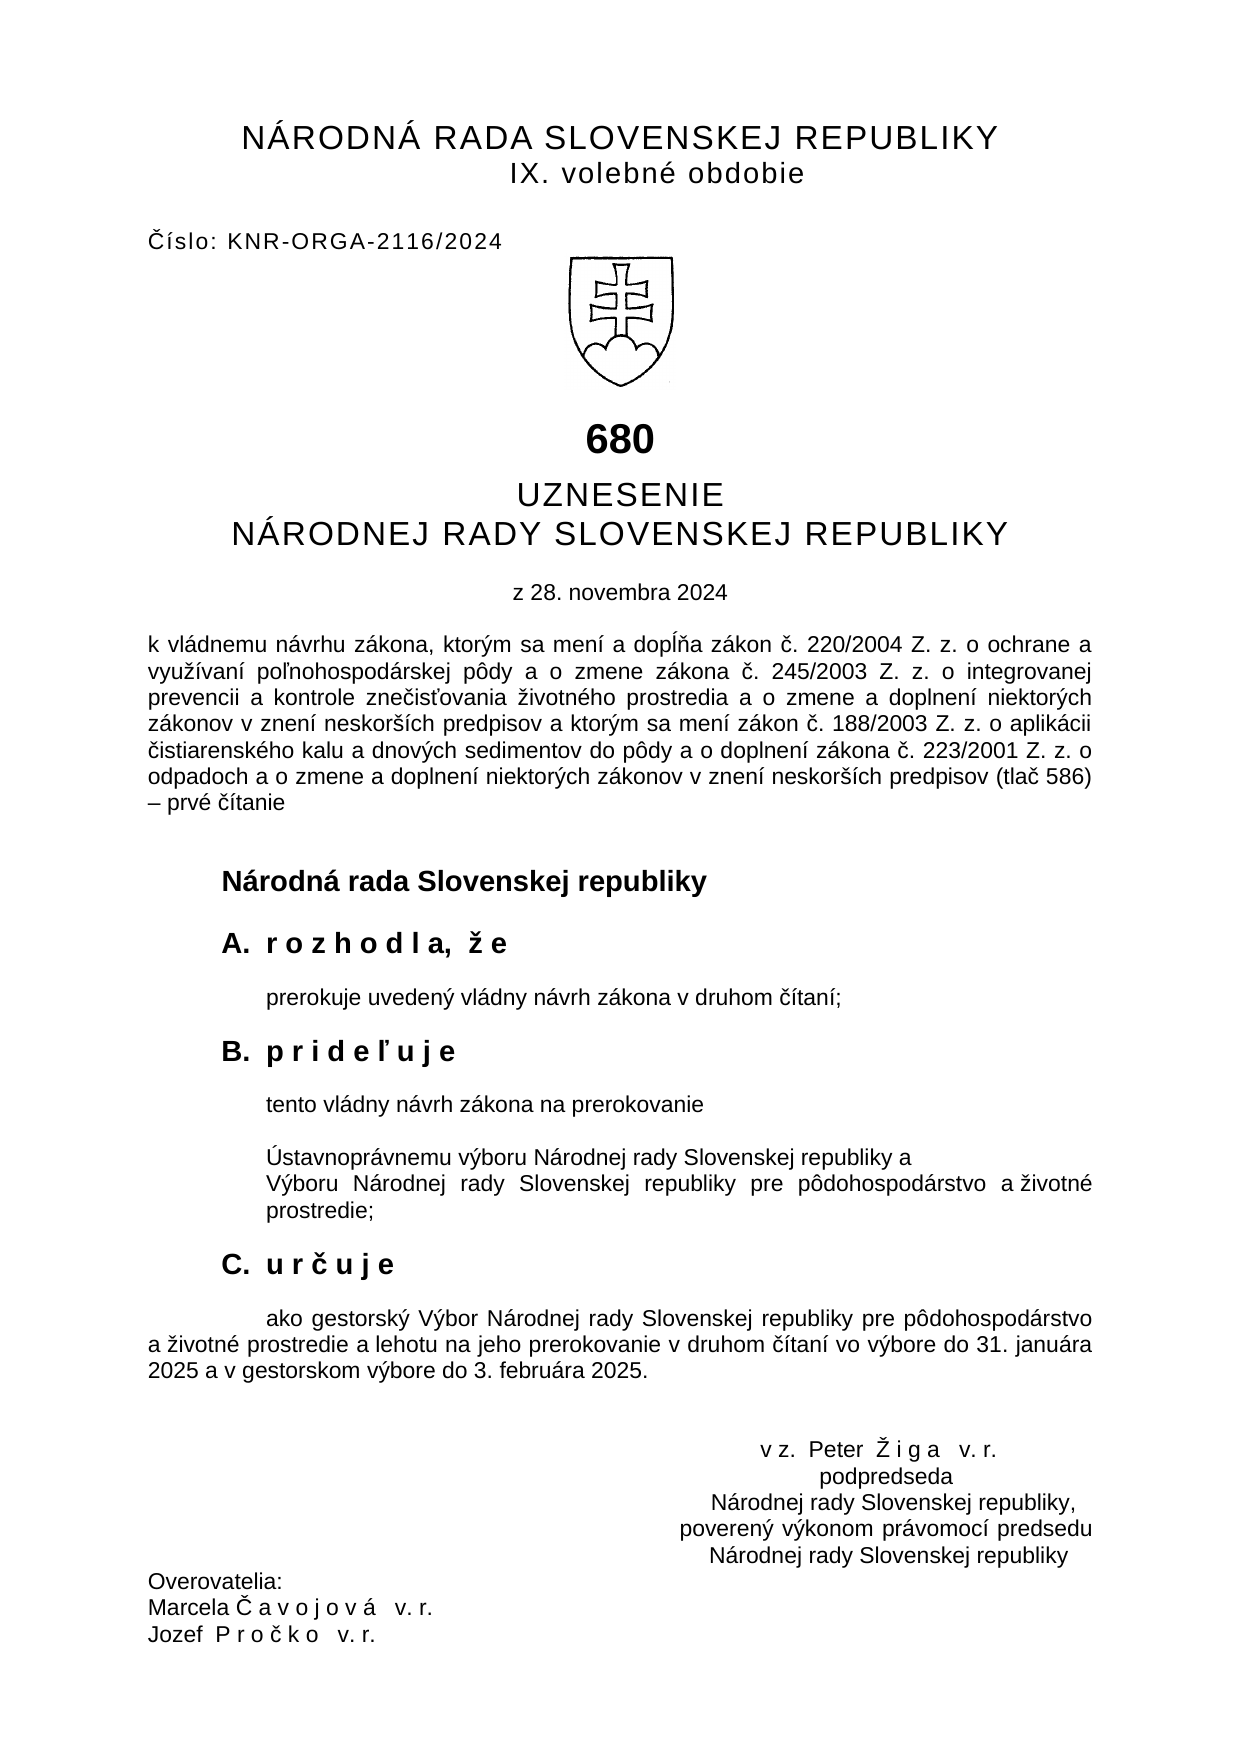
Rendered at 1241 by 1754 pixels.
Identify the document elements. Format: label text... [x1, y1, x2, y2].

text Výboru Národnej rady Slovenskej republiky pre pôdohospodárstvo a životné prostredie; [266, 1170, 1092, 1223]
text z 28. novembra 2024 [148, 578, 1092, 605]
text tento vládny návrh zákona na prerokovanie [199, 1091, 1092, 1118]
text Národná rada Slovenskej republiky [148, 864, 1092, 897]
text Jozef P r o č k o v. r. [148, 1621, 1092, 1647]
text prerokuje uvedený vládny návrh zákona v druhom čítaní; [199, 983, 1092, 1010]
text podpredseda [664, 1463, 1092, 1489]
subtitle r o z h o d l a, ž e [221, 926, 1092, 959]
text Ústavnoprávnemu výboru Národnej rady Slovenskej republiky a [266, 1144, 1092, 1170]
text poverený výkonom právomocí predsedu Národnej rady Slovenskej republiky [679, 1515, 1092, 1568]
subtitle u r č u j e [221, 1247, 1092, 1281]
text Číslo: KNR-ORGA-2116/2024 [148, 228, 1092, 254]
picture [563, 253, 677, 390]
text v z. Peter Ž i g a v. r. [664, 1436, 1092, 1463]
text 680 [148, 415, 1092, 463]
subtitle NÁRODNEJ RADY SLOVENSKEJ REPUBLIKY [148, 514, 1092, 552]
text Marcela Č a v o j o v á v. r. [148, 1594, 1092, 1621]
subtitle UZNESENIE [148, 475, 1092, 514]
text k vládnemu návrhu zákona, ktorým sa mení a dopĺňa zákon č. 220/2004 Z. z. o ochrane a využívaní poľnohospodárskej pôdy a o zmene zákona č. 245/2003 Z. z. o integrovanej prevencii a kontrole znečisťovania životného prostredia a o zmene a doplnení niektorých zákonov v znení neskorších predpisov a ktorým sa mení zákon č. 188/2003 Z. z. o aplikácii čistiarenského kalu a dnových sedimentov do pôdy a o doplnení zákona č. 223/2001 Z. z. o odpadoch a o zmene a doplnení niektorých zákonov v znení neskorších predpisov (tlač 586) – prvé čítanie [148, 631, 1092, 816]
text Overovatelia: [148, 1568, 1092, 1594]
subtitle NÁRODNÁ RADA SLOVENSKEJ REPUBLIKY [148, 118, 1092, 157]
text Národnej rady Slovenskej republiky, [664, 1489, 1092, 1515]
text ako gestorský Výbor Národnej rady Slovenskej republiky pre pôdohospodárstvo a životné prostredie a lehotu na jeho prerokovanie v druhom čítaní vo výbore do 31. januára 2025 a v gestorskom výbore do 3. februára 2025. [148, 1304, 1092, 1383]
subtitle p r i d e ľ u j e [221, 1034, 1092, 1067]
subtitle IX. volebné obdobie [148, 157, 1092, 190]
